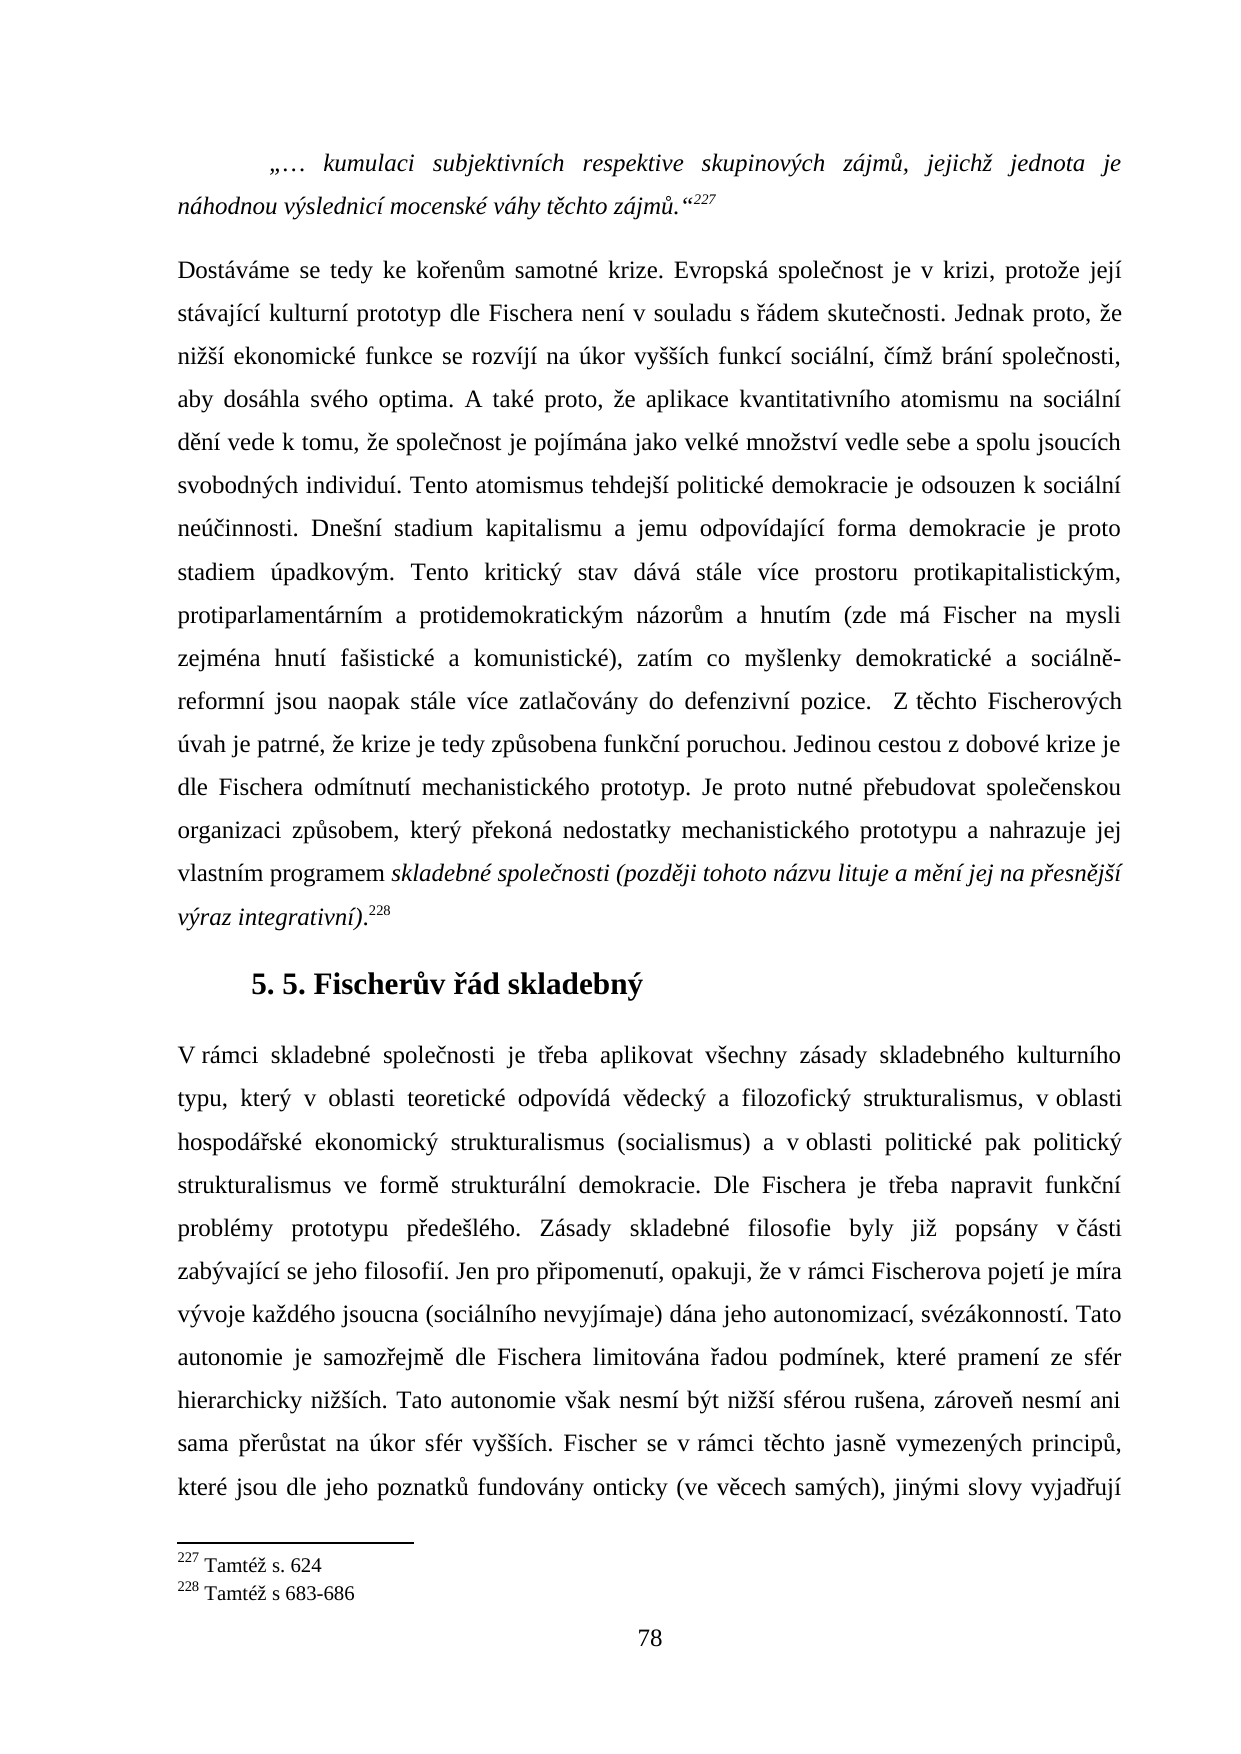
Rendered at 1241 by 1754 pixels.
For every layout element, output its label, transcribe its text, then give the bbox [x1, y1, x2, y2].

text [177, 1040, 1122, 1500]
subtitle 5. 5. Fischerův řád skladebný [251, 966, 1122, 1002]
text Dostáváme se tedy ke kořenům samotné krize. Evropská společnost je v krizi, protože její stávající kulturní prototyp dle Fischera není v souladu s řádem skutečnosti. Jednak proto, že nižší ekonomické funkce se rozvíjí na úkor vyšších funkcí sociální, čímž brání společnosti, aby dosáhla svého optima. A také proto, že aplikace kvantitativního atomismu na sociální dění vede k tomu, že společnost je pojímána jako velké množství vedle sebe a spolu jsoucích svobodných individuí. Tento atomismus tehdejší politické demokracie je odsouzen k sociální neúčinnosti. Dnešní stadium kapitalismu a jemu odpovídající forma demokracie je proto stadiem úpadkovým. Tento kritický stav dává stále více prostoru protikapitalistickým, protiparlamentárním a protidemokratickým názorům a hnutím (zde má Fischer na mysli zejména hnutí fašistické a komunistické), zatím co myšlenky demokratické a sociálně-reformní jsou naopak stále více zatlačovány do defenzivní pozice. Z těchto Fischerových úvah je patrné, že krize je tedy způsobena funkční poruchou. Jedinou cestou z dobové krize je dle Fischera odmítnutí mechanistického prototyp. Je proto nutné přebudovat společenskou organizaci způsobem, který překoná nedostatky mechanistického prototypu a nahrazuje jej vlastním programem skladebné společnosti (později tohoto názvu lituje a mění jej na přesnější výraz integrativní). [177, 255, 1122, 930]
text „… kumulaci subjektivních respektive skupinových zájmů, jejichž jednota je náhodnou výslednicí mocenské váhy těchto zájmů.“ [177, 148, 1122, 219]
